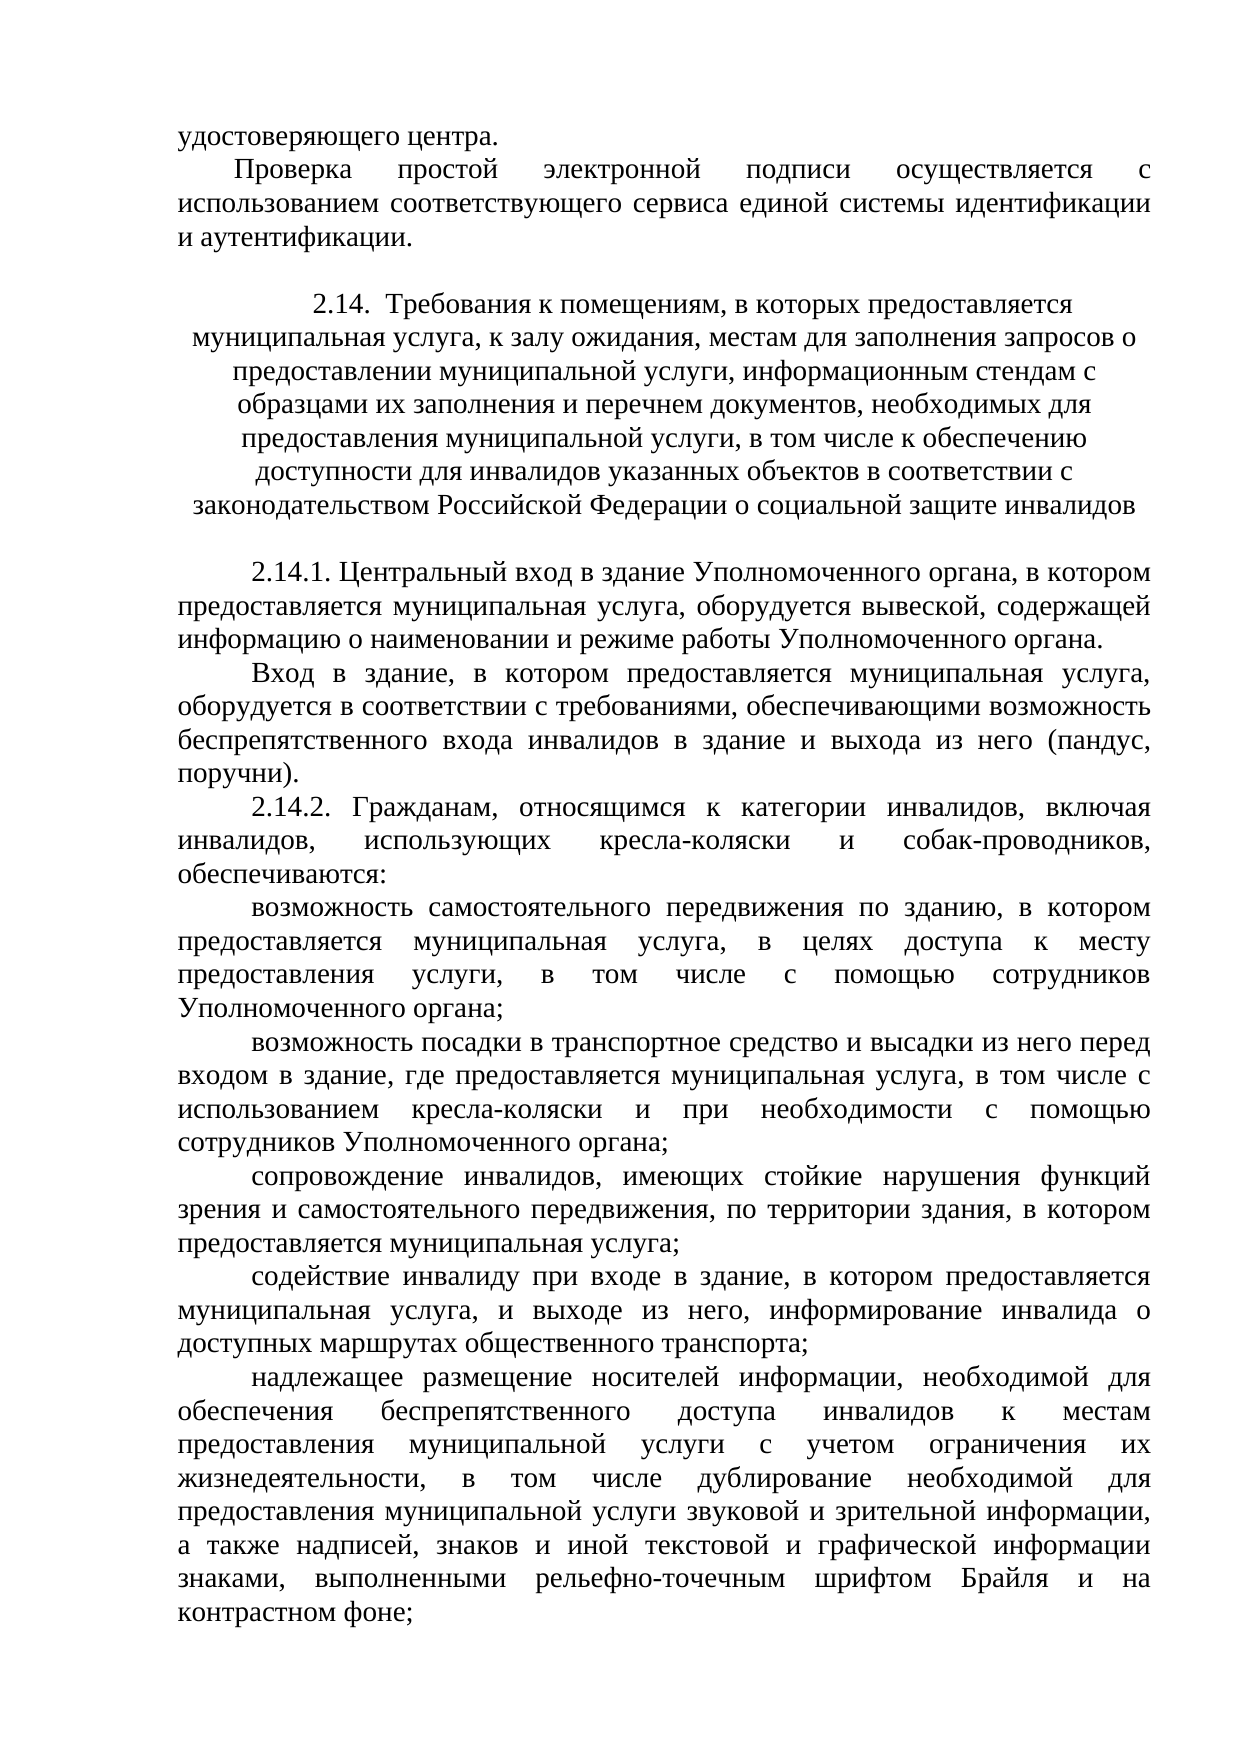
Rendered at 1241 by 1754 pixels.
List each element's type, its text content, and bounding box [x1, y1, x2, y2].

text Проверка простой электронной подписи осуществляется с использованием соответствующего сервиса единой системы идентификации и аутентификации. [177, 152, 1152, 252]
text возможность самостоятельного передвижения по зданию, в котором предоставляется муниципальная услуга, в целях доступа к месту предоставления услуги, в том числе с помощью сотрудников Уполномоченного органа; [177, 889, 1152, 1024]
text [177, 118, 1152, 152]
text надлежащее размещение носителей информации, необходимой для обеспечения беспрепятственного доступа инвалидов к местам предоставления муниципальной услуги с учетом ограничения их жизнедеятельности, в том числе дублирование необходимой для предоставления муниципальной услуги звуковой и зрительной информации, а также надписей, знаков и иной текстовой и графической информации знаками, выполненными рельефно-точечным шрифтом Брайля и на контрастном фоне; [177, 1359, 1152, 1627]
text 2.14.1. Центральный вход в здание Уполномоченного органа, в котором предоставляется муниципальная услуга, оборудуется вывеской, содержащей информацию о наименовании и режиме работы Уполномоченного органа. [177, 554, 1152, 655]
text содействие инвалиду при входе в здание, в котором предоставляется муниципальная услуга, и выходе из него, информирование инвалида о доступных маршрутах общественного транспорта; [177, 1258, 1152, 1359]
text сопровождение инвалидов, имеющих стойкие нарушения функций зрения и самостоятельного передвижения, по территории здания, в котором предоставляется муниципальная услуга; [177, 1158, 1152, 1258]
text Вход в здание, в котором предоставляется муниципальная услуга, оборудуется в соответствии с требованиями, обеспечивающими возможность беспрепятственного входа инвалидов в здание и выхода из него (пандус, поручни). [177, 655, 1152, 789]
text 2.14.2. Гражданам, относящимся к категории инвалидов, включая инвалидов, использующих кресла-коляски и собак-проводников, обеспечиваются: [177, 789, 1152, 889]
subtitle 2.14. Требования к помещениям, в которых предоставляется муниципальная услуга, к залу ожидания, местам для заполнения запросов о предоставлении муниципальной услуги, информационным стендам с образцами их заполнения и перечнем документов, необходимых для предоставления муниципальной услуги, в том числе к обеспечению доступности для инвалидов указанных объектов в соответствии с законодательством Российской Федерации о социальной защите инвалидов [177, 286, 1152, 521]
text возможность посадки в транспортное средство и высадки из него перед входом в здание, где предоставляется муниципальная услуга, в том числе с использованием кресла-коляски и при необходимости с помощью сотрудников Уполномоченного органа; [177, 1024, 1152, 1158]
